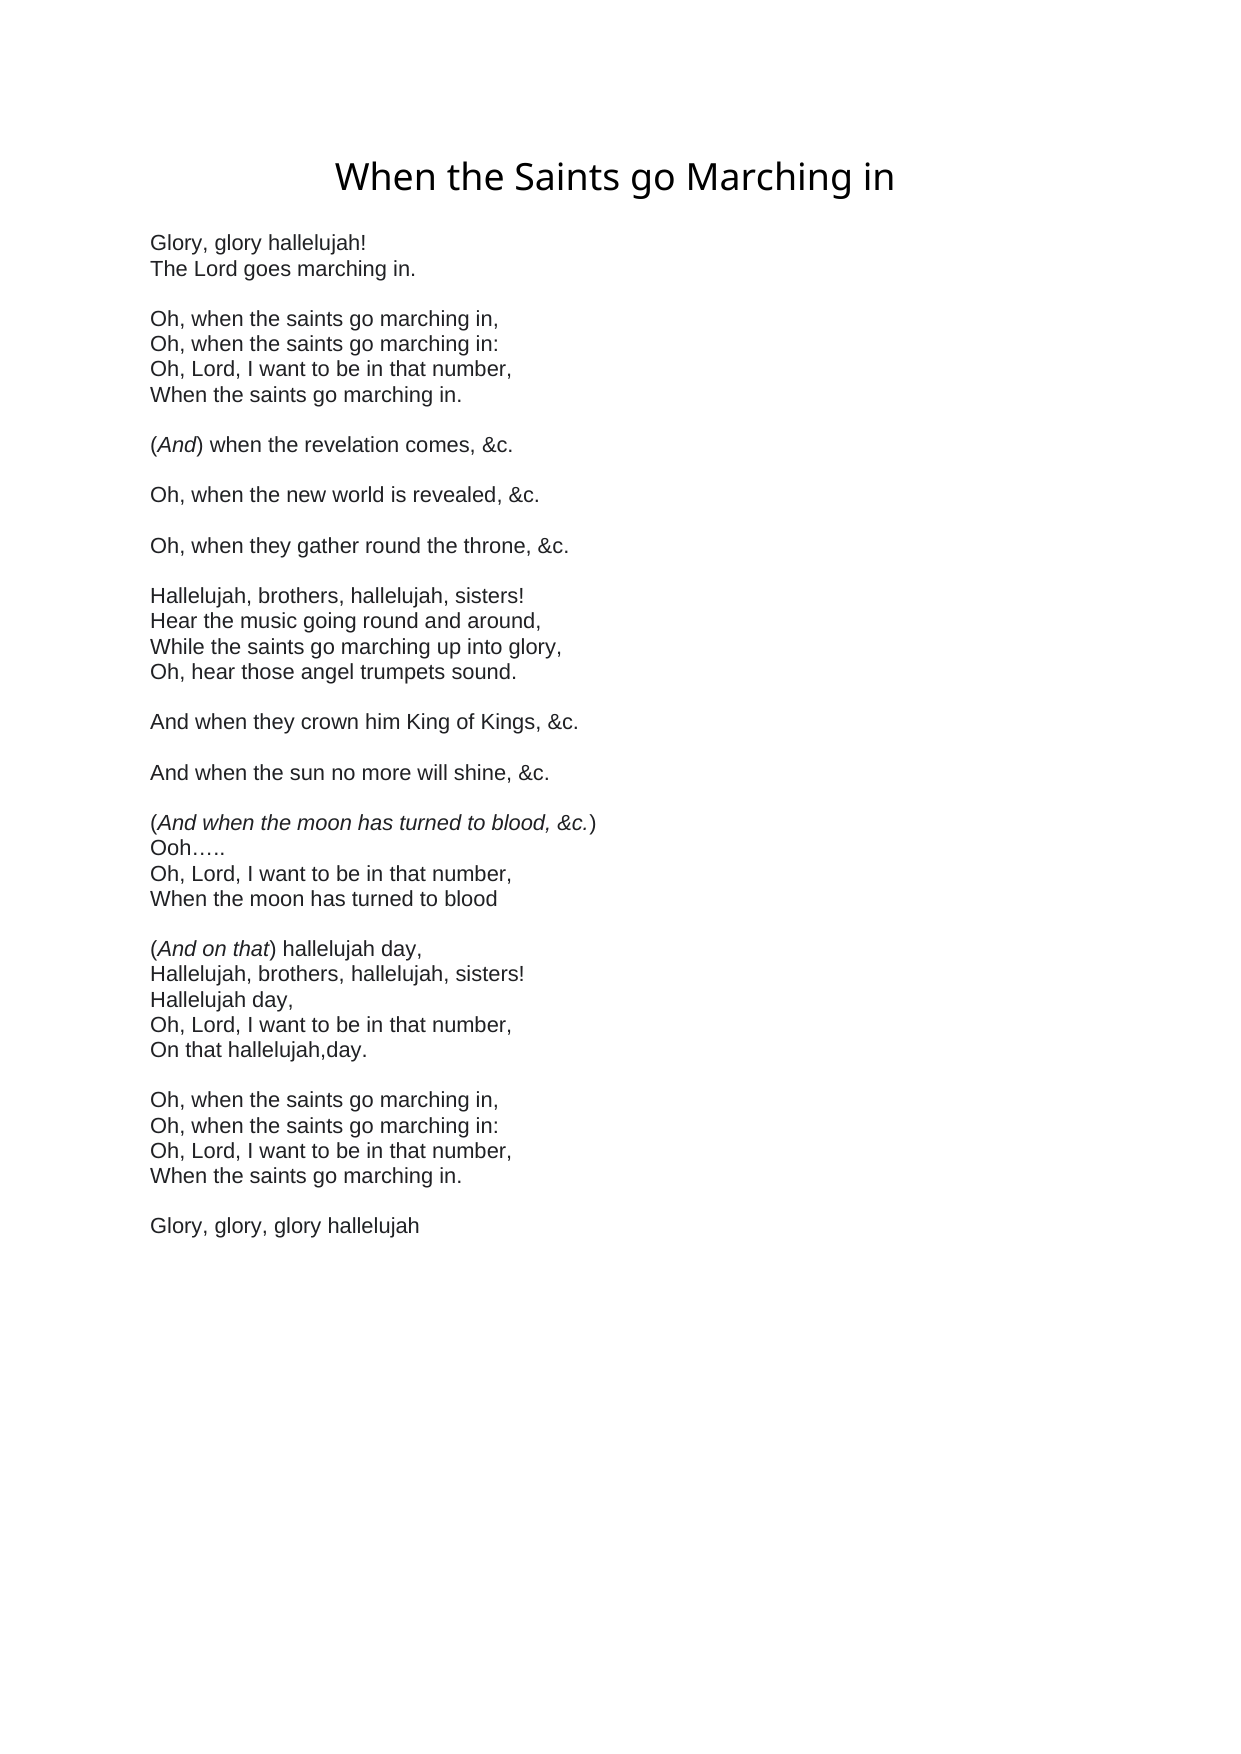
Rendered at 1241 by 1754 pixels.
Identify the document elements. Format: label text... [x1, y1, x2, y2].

text When the saints go marching in. [150, 1163, 1090, 1188]
text Oh, when the saints go marching in: [150, 1113, 1090, 1138]
text Glory, glory, glory hallelujah [150, 1213, 1090, 1239]
text Oh, Lord, I want to be in that number, [150, 861, 1090, 886]
text Oh, when the new world is revealed, &c. [150, 482, 1090, 508]
text When the saints go marching in. [150, 382, 1090, 407]
text Hallelujah, brothers, hallelujah, sisters! [150, 961, 1090, 987]
text Ooh….. [150, 835, 1090, 861]
text The Lord goes marching in. [150, 256, 1090, 281]
text (And when the moon has turned to blood, &c.) [150, 810, 1090, 835]
text On that hallelujah,day. [150, 1037, 1090, 1062]
text Glory, glory hallelujah! [150, 230, 1090, 256]
text Oh, when the saints go marching in, [150, 1087, 1090, 1113]
text Hear the music going round and around, [150, 608, 1090, 634]
text Hallelujah, brothers, hallelujah, sisters! [150, 583, 1090, 608]
text (And) when the revelation comes, &c. [150, 432, 1090, 457]
text Oh, Lord, I want to be in that number, [150, 1012, 1090, 1037]
text And when the sun no more will shine, &c. [150, 760, 1090, 785]
text Oh, when the saints go marching in, [150, 306, 1090, 331]
text Oh, Lord, I want to be in that number, [150, 1138, 1090, 1163]
text Oh, when the saints go marching in: [150, 331, 1090, 356]
text While the saints go marching up into glory, [150, 634, 1090, 659]
text When the moon has turned to blood [150, 886, 1090, 911]
text And when they crown him King of Kings, &c. [150, 709, 1090, 734]
text Oh, when they gather round the throne, &c. [150, 533, 1090, 558]
text (And on that) hallelujah day, [150, 936, 1090, 961]
text When the Saints go Marching in [150, 150, 1090, 201]
text Oh, hear those angel trumpets sound. [150, 659, 1090, 684]
text Hallelujah day, [150, 987, 1090, 1012]
text Oh, Lord, I want to be in that number, [150, 356, 1090, 382]
